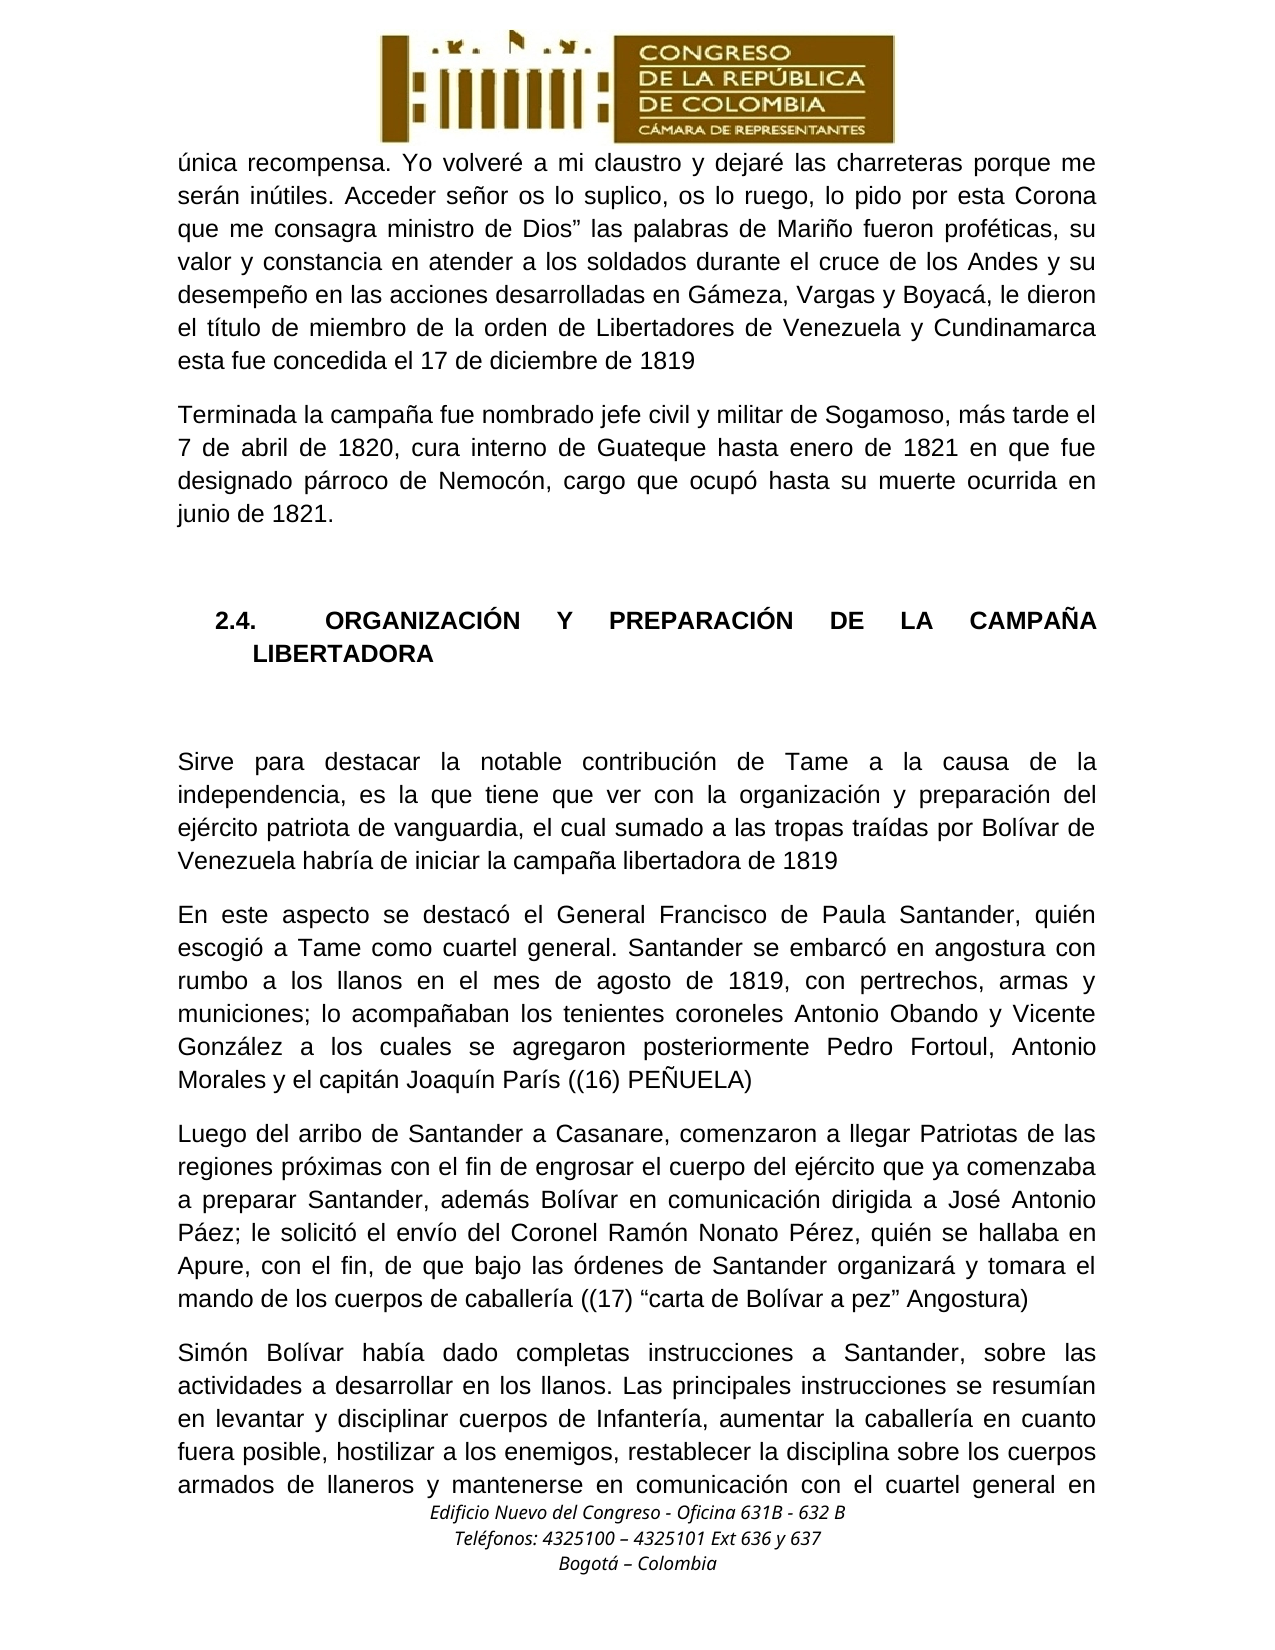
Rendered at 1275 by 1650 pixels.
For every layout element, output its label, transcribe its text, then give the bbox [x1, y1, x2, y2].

list ORGANIZACIÓN Y PREPARACIÓN DE LA CAMPAÑA LIBERTADORA [215, 606, 1098, 668]
text Sirve para destacar la notable contribución de Tame a la causa de la independencia, es la que tiene que ver con la organización y preparación del ejército patriota de vanguardia, el cual sumado a las tropas traídas por Bolívar de Venezuela habría de iniciar la campaña libertadora de 1819 [177, 747, 1098, 875]
text En este aspecto se destacó el General Francisco de Paula Santander, quién escogió a Tame como cuartel general. Santander se embarcó en angostura con rumbo a los llanos en el mes de agosto de 1819, con pertrechos, armas y municiones; lo acompañaban los tenientes coroneles Antonio Obando y Vicente González a los cuales se agregaron posteriormente Pedro Fortoul, Antonio Morales y el capitán Joaquín París [177, 900, 1098, 1094]
text Terminada la campaña fue nombrado jefe civil y militar de Sogamoso, más tarde el 7 de abril de 1820, cura interno de Guateque hasta enero de 1821 en que fue designado párroco de Nemocón, cargo que ocupó hasta su muerte ocurrida en junio de 1821. [177, 399, 1098, 527]
text Luego del arribo de Santander a Casanare, comenzaron a llegar Patriotas de las regiones próximas con el fin de engrosar el cuerpo del ejército que ya comenzaba a preparar Santander, además Bolívar en comunicación dirigida a José Antonio Páez; le solicitó el envío del Coronel Ramón Nonato Pérez, quién se hallaba en Apure, con el fin, de que bajo las órdenes de Santander organizará y tomara el mando de los cuerpos de caballería [177, 1119, 1098, 1313]
picture [376, 29, 899, 146]
